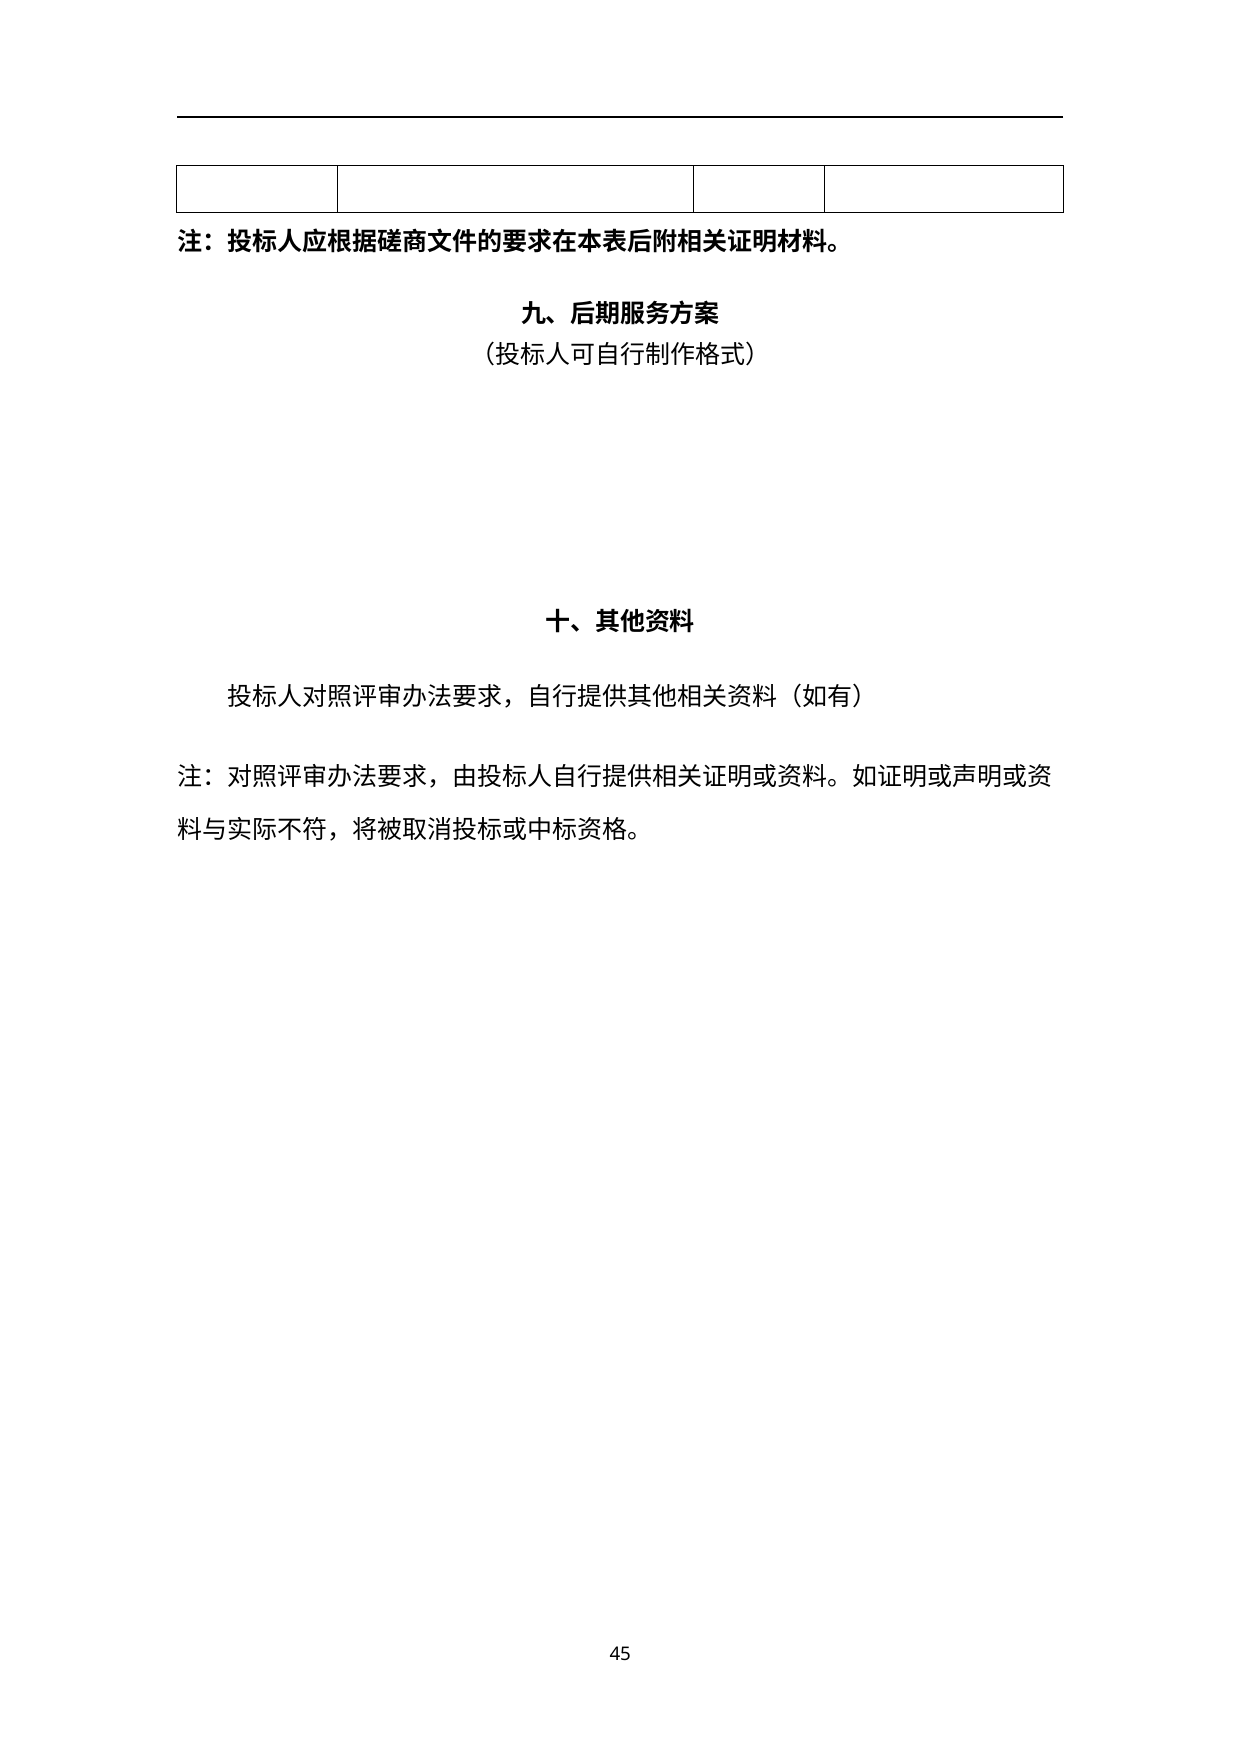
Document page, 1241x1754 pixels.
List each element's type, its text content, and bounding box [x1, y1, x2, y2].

list 九、后期服务方案 [177, 293, 1063, 329]
table_cell [694, 166, 824, 212]
table_cell [177, 166, 337, 212]
list 十、其他资料 [177, 602, 1063, 638]
text 投标人对照评审办法要求，自行提供其他相关资料（如有） [177, 680, 1062, 712]
table_cell [825, 166, 1063, 212]
text 注：投标人应根据磋商文件的要求在本表后附相关证明材料。 [177, 213, 1063, 259]
text 注：对照评审办法要求，由投标人自行提供相关证明或资料。如证明或声明或资料与实际不符，将被取消投标或中标资格。 [177, 743, 1063, 849]
table_cell [338, 166, 693, 212]
text （投标人可自行制作格式） [177, 334, 1063, 371]
